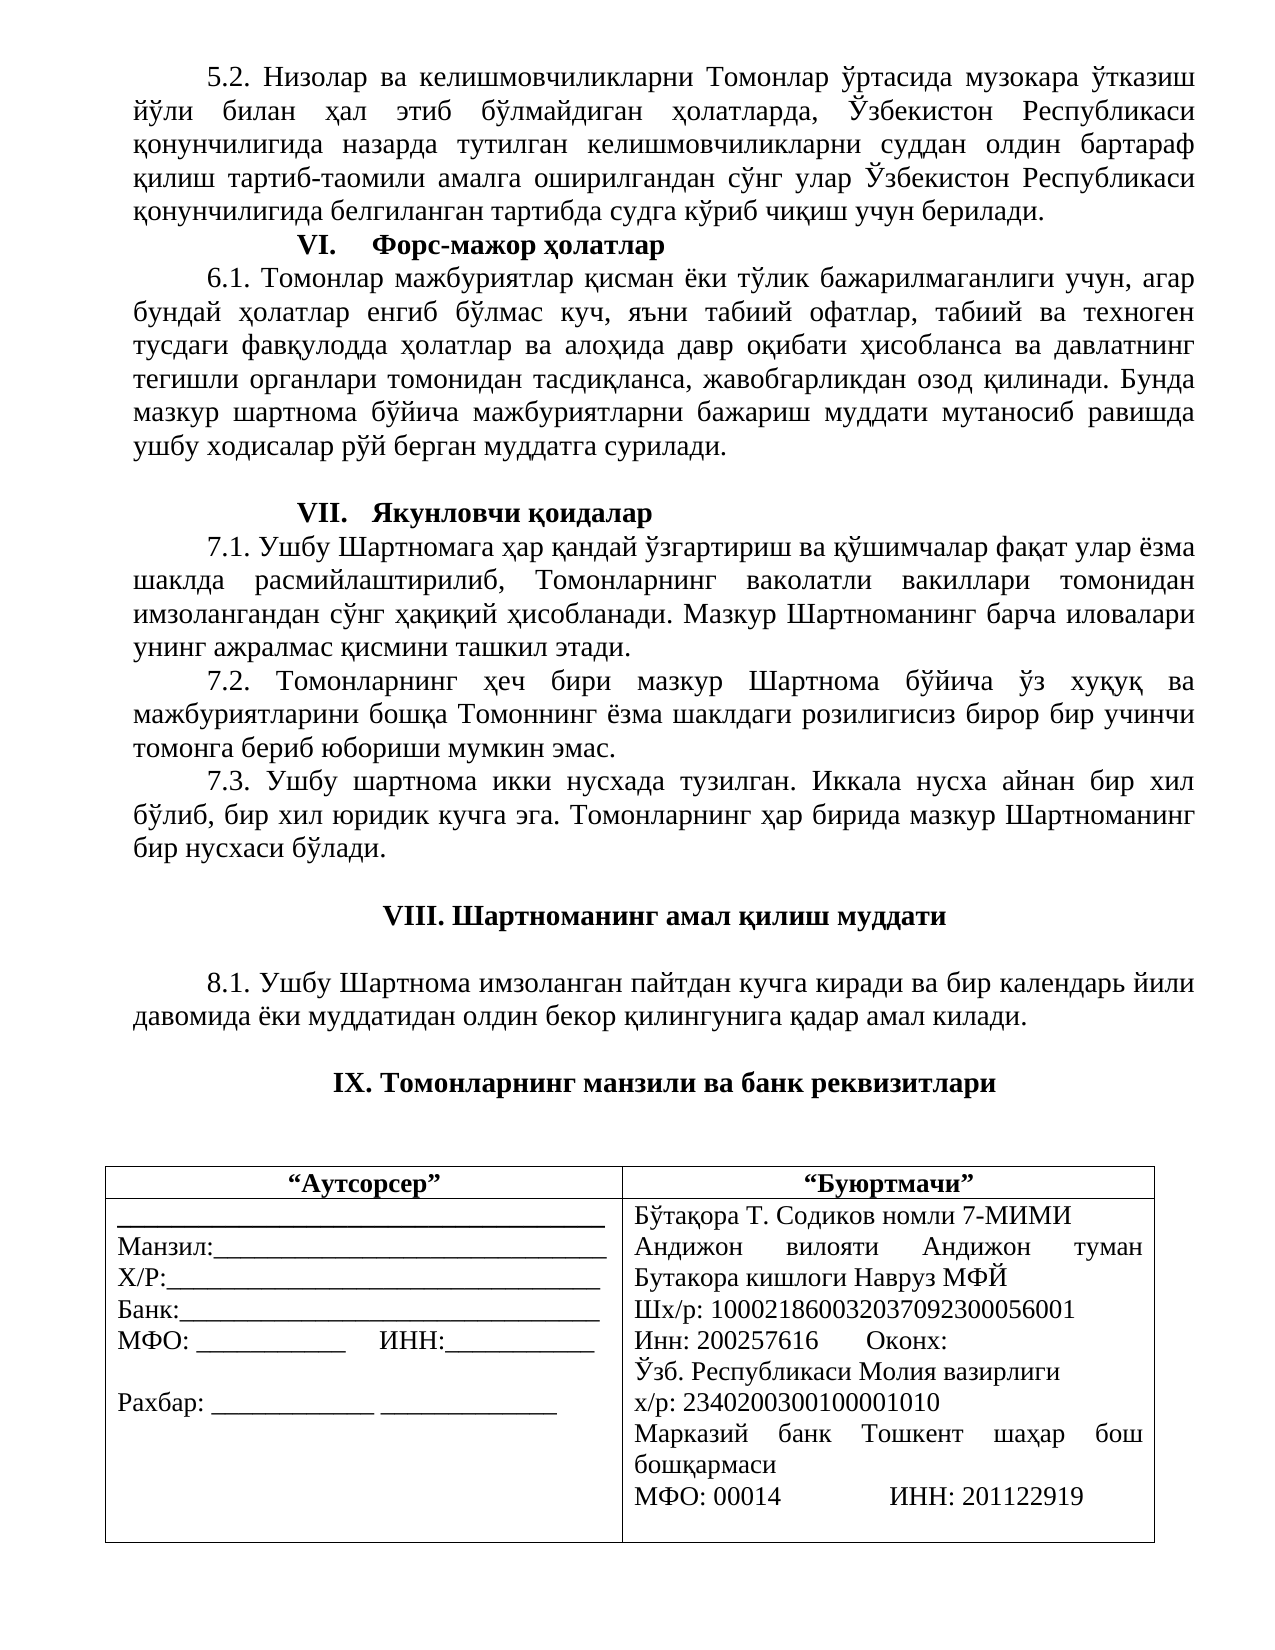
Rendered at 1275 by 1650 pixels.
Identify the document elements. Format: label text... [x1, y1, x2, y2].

table_header “Буюртмачи” [623, 1167, 1154, 1198]
text 6.1. Томонлар мажбуриятлар қисман ёки тўлик бажарилмаганлиги учун, агар бундай ҳолатлар енгиб бўлмас куч, яъни табиий офатлар, табиий ва техноген тусдаги фавқулодда ҳолатлар ва алоҳида давр оқибати ҳисобланса ва давлатнинг тегишли органлари томонидан тасдиқланса, жавобгарликдан озод қилинади. Бунда мазкур шартнома бўйича мажбуриятларни бажариш муддати мутаносиб равишда ушбу ходисалар рўй берган муддатга сурилади. [133, 260, 1196, 462]
table_cell ____________________________________ Манзил:_____________________________ Х/Р:________________________________ Банк:_______________________________ МФО: ___________ ИНН:___________ Рахбар: ____________ _____________ [106, 1199, 622, 1542]
text VIII. Шартноманинг амал қилиш муддати [133, 898, 1196, 931]
text IX. Томонларнинг манзили ва банк реквизитлари [133, 1065, 1196, 1099]
table_header “Аутсорсер” [106, 1167, 622, 1198]
table_cell Бўтақора Т. Содиков номли 7-МИМИ Андижон вилояти Андижон туман Бутакора кишлоги Навруз МФЙ Шх/р: 100021860032037092300056001 Инн: 200257616 Оконх: Ўзб. Республикаси Молия вазирлиги х/р: 2340200300100001010 Марказий банк Тошкент шаҳар бош бошқармаси МФО: 00014 ИНН: 201122919 [623, 1199, 1154, 1542]
text 8.1. Ушбу Шартнома имзоланган пайтдан кучга киради ва бир календарь йили давомида ёки муддатидан олдин бекор қилингунига қадар амал килади. [133, 965, 1196, 1032]
text 7.3. Ушбу шартнома икки нусхада тузилган. Иккала нусха айнан бир хил бўлиб, бир хил юридик кучга эга. Томонларнинг ҳар бирида мазкур Шартноманинг бир нусхаси бўлади. [133, 763, 1196, 864]
list Форс-мажор ҳолатлар [297, 227, 1196, 260]
text 7.2. Томонларнинг ҳеч бири мазкур Шартнома бўйича ўз хуқуқ ва мажбуриятларини бошқа Томоннинг ёзма шаклдаги розилигисиз бирор бир учинчи томонга бериб юбориши мумкин эмас. [133, 663, 1196, 763]
text 7.1. Ушбу Шартномага ҳар қандай ўзгартириш ва қўшимчалар фақат улар ёзма шаклда расмийлаштирилиб, Томонларнинг ваколатли вакиллари томонидан имзолангандан сўнг ҳақиқий ҳисобланади. Мазкур Шартноманинг барча иловалари унинг ажралмас қисмини ташкил этади. [133, 529, 1196, 663]
text 5.2. Низолар ва келишмовчиликларни Томонлар ўртасида музокара ўтказиш йўли билан ҳал этиб бўлмайдиган ҳолатларда, Ўзбекистон Республикаси қонунчилигида назарда тутилган келишмовчиликларни суддан олдин бартараф қилиш тартиб-таомили амалга оширилгандан сўнг улар Ўзбекистон Республикаси қонунчилигида белгиланган тартибда судга кўриб чиқиш учун берилади. [133, 59, 1196, 227]
list Якунловчи қоидалар [297, 495, 1196, 529]
